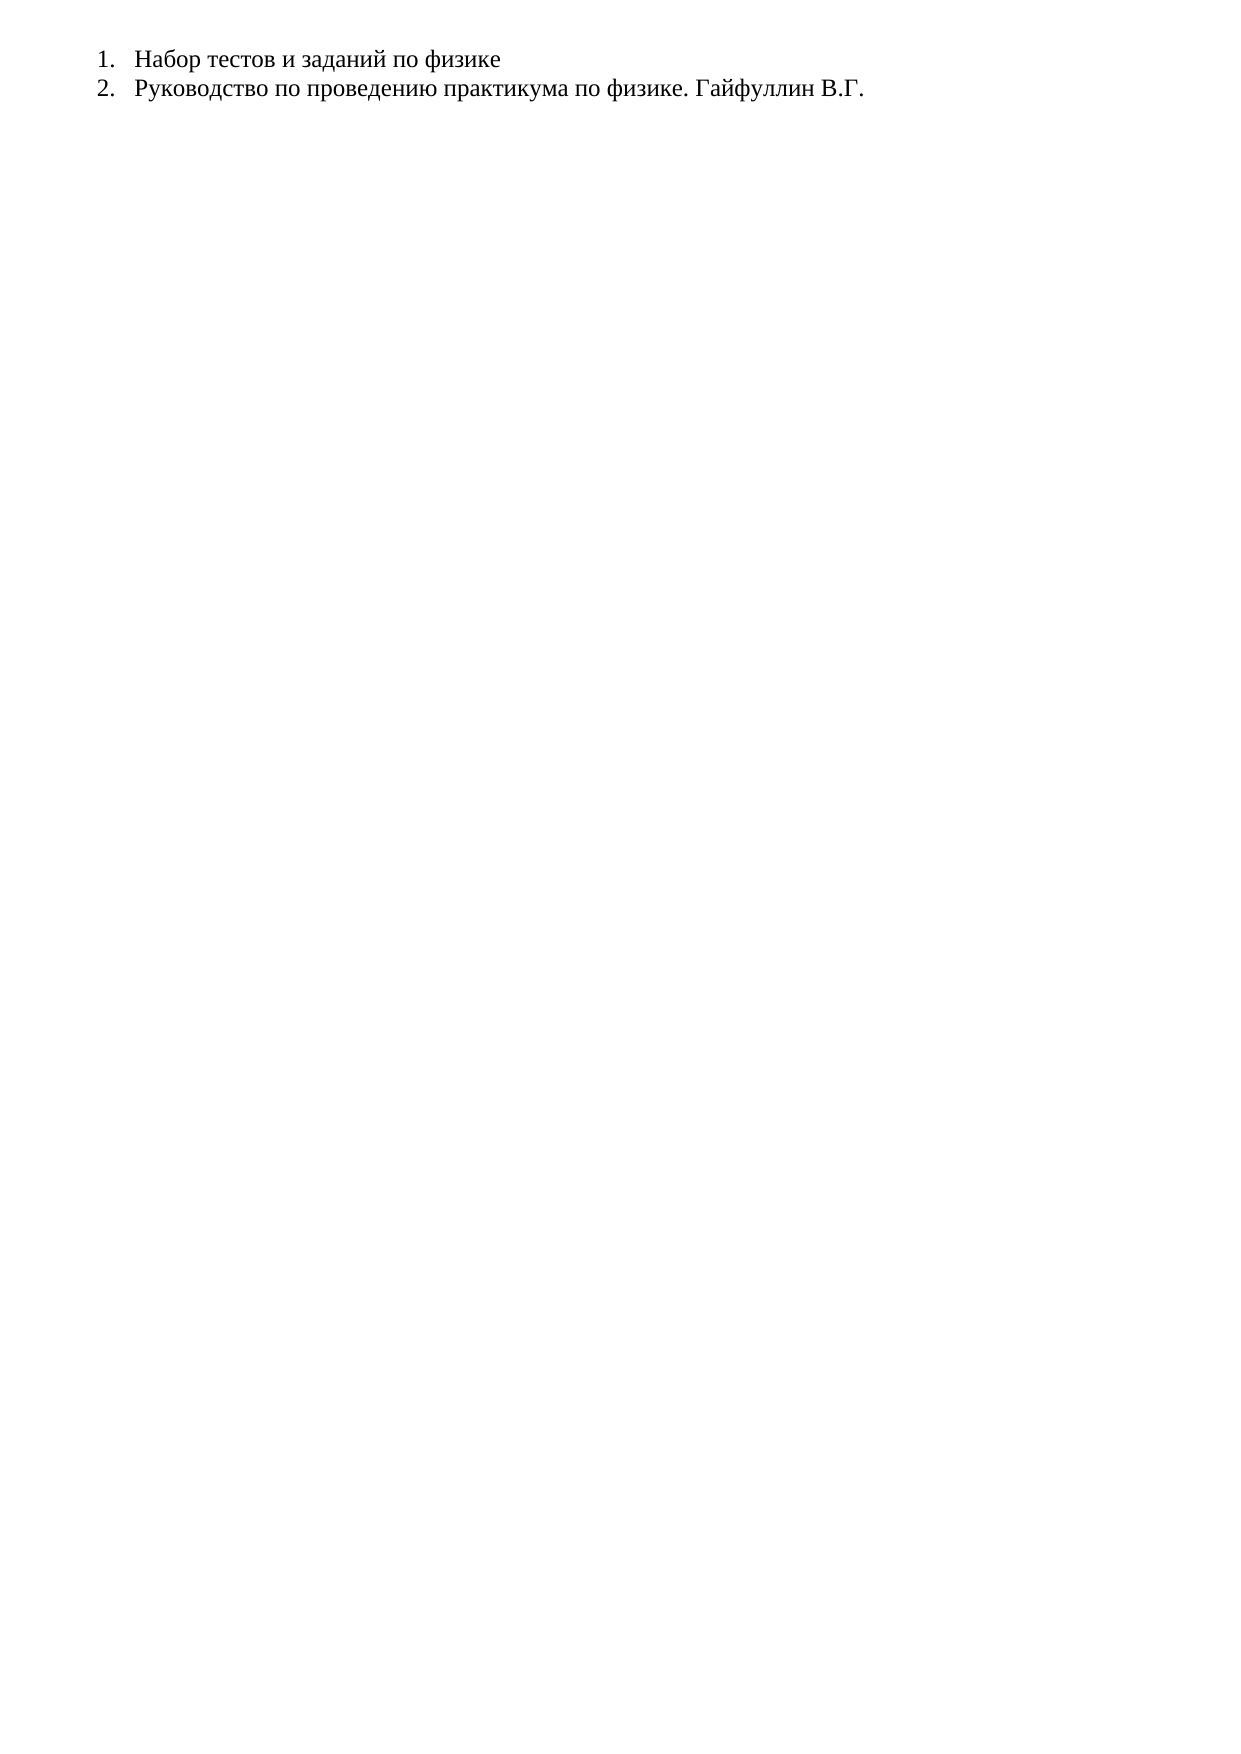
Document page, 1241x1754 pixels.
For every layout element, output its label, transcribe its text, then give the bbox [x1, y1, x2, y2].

list Руководство по проведению практикума по физике. Гайфуллин В.Г. [97, 73, 1152, 102]
list Набор тестов и заданий по физике [97, 44, 1152, 73]
